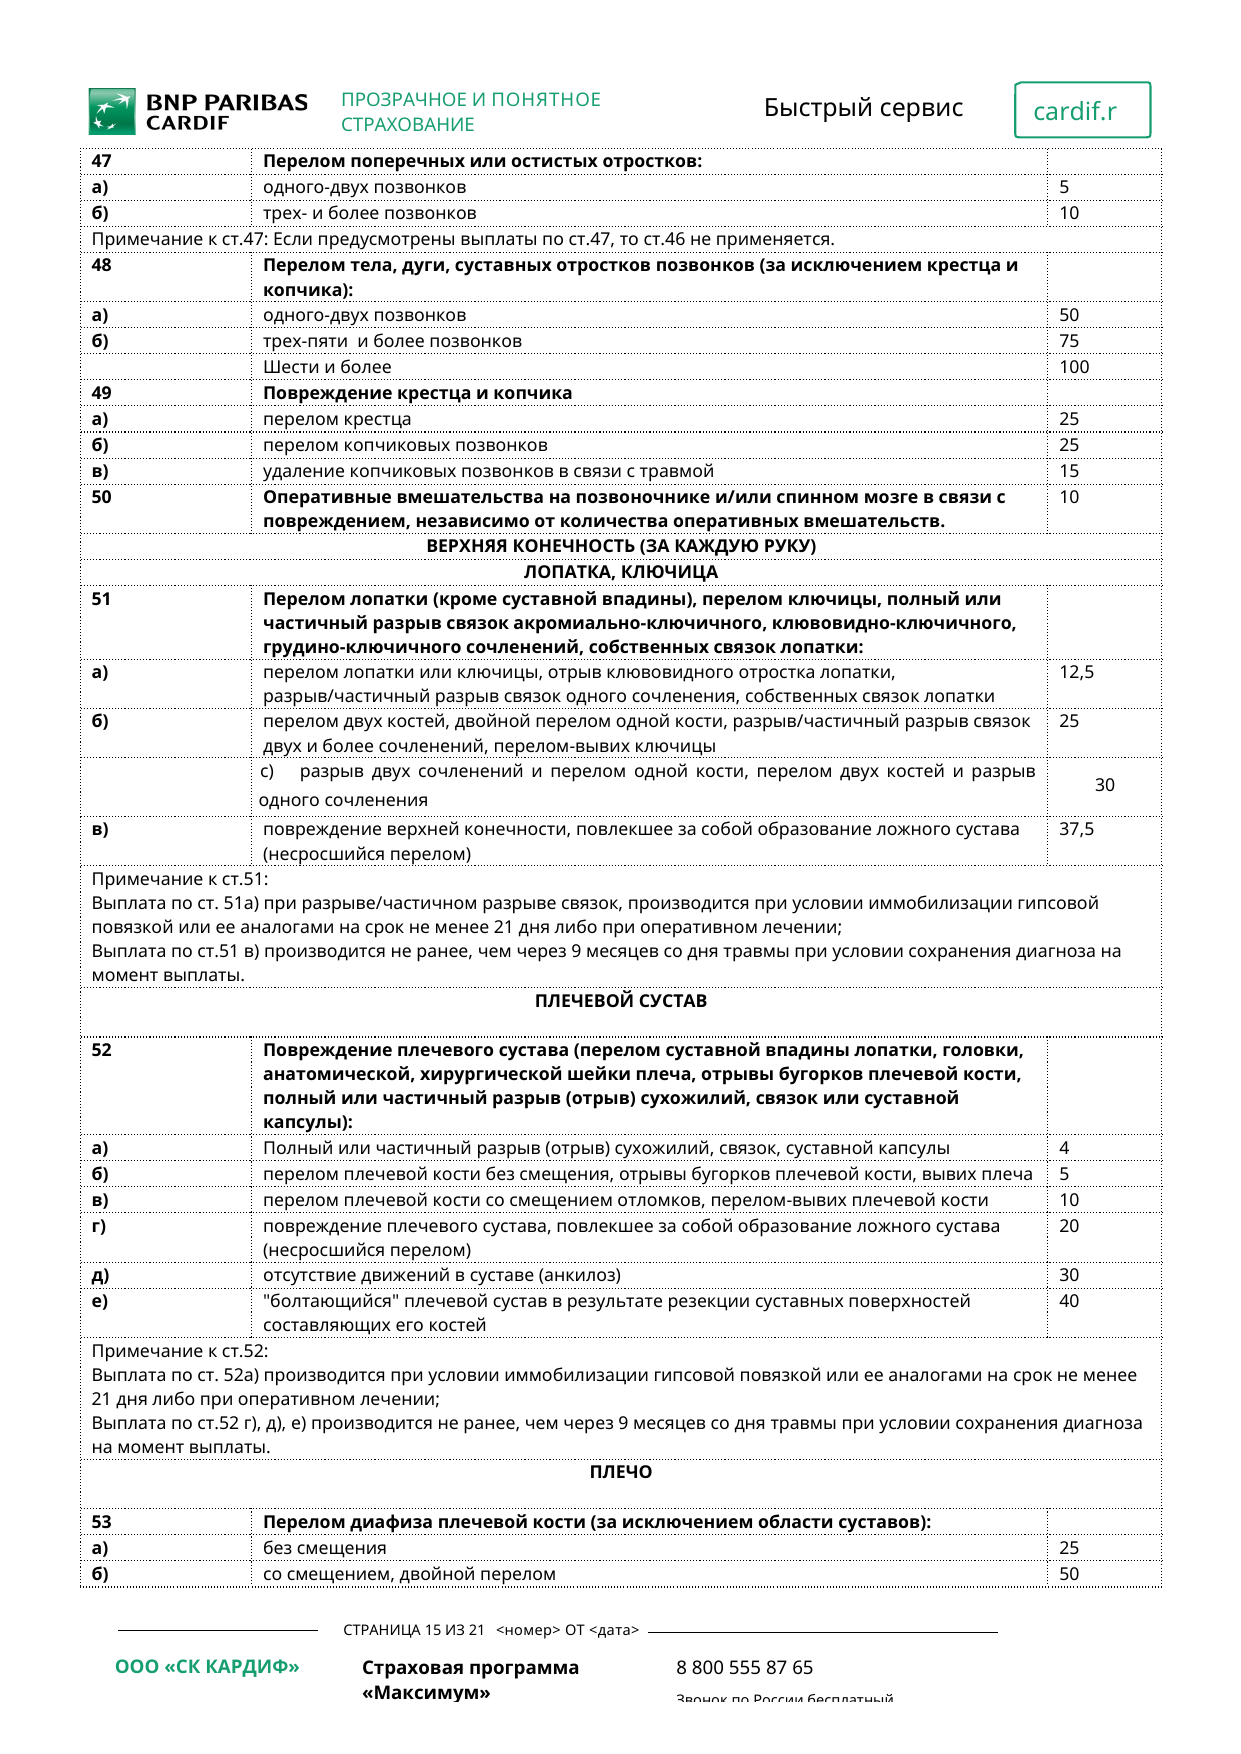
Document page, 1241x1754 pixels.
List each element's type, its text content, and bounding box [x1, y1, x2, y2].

table_cell ПЛЕЧО [80, 1459, 1162, 1508]
table_cell ПЛЕЧЕВОЙ СУСТАВ [80, 987, 1162, 1036]
table_cell 30 [1048, 1262, 1162, 1288]
table_cell а) [80, 301, 252, 327]
table_cell 12,5 [1048, 659, 1162, 708]
table_cell в) [80, 458, 252, 483]
table_cell трех- и более позвонков [252, 200, 1048, 226]
table_cell Перелом лопатки (кроме суставной впадины), перелом ключицы, полный или частичный разрыв связок акромиально-ключичного, клювовидно-ключичного, грудино-ключичного сочленений, собственных связок лопатки: [252, 585, 1048, 658]
table_cell 10 [1048, 200, 1162, 226]
table_cell б) [80, 1160, 252, 1186]
table_cell удаление копчиковых позвонков в связи с травмой [252, 458, 1048, 483]
table_cell 25 [1048, 1534, 1162, 1560]
table_cell 48 [80, 252, 252, 301]
table_cell 30 [1048, 757, 1162, 816]
table_cell ВЕРХНЯЯ КОНЕЧНОСТЬ (ЗА КАЖДУЮ РУКУ) [80, 533, 1162, 559]
table_cell [1048, 148, 1162, 174]
table_cell в) [80, 816, 252, 865]
table_cell Оперативные вмешательства на позвоночнике и/или спинном мозге в связи с повреждением, независимо от количества оперативных вмешательств. [252, 484, 1048, 533]
table_cell 25 [1048, 708, 1162, 757]
table_cell [1048, 1508, 1162, 1534]
table_cell б) [80, 327, 252, 353]
table_cell одного-двух позвонков [252, 301, 1048, 327]
table_cell 50 [80, 484, 252, 533]
table_cell 10 [1048, 1186, 1162, 1212]
table_cell е) [80, 1288, 252, 1337]
table_cell а) [80, 1534, 252, 1560]
table_cell 25 [1048, 431, 1162, 457]
table_cell б) [80, 708, 252, 757]
table_cell одного-двух позвонков [252, 174, 1048, 200]
table_cell б) [80, 1560, 252, 1586]
table_cell Примечание к ст.52: Выплата по ст. 52а) производится при условии иммобилизации гипсовой повязкой или ее аналогами на срок не менее 21 дня либо при оперативном лечении; Выплата по ст.52 г), д), е) производится не ранее, чем через 9 месяцев со дня травмы при условии сохранения диагноза на момент выплаты. [80, 1337, 1162, 1459]
table_cell со смещением, двойной перелом [252, 1560, 1048, 1586]
table_cell в) [80, 1186, 252, 1212]
table_cell 15 [1048, 458, 1162, 483]
table_cell перелом крестца [252, 405, 1048, 431]
table_cell 4 [1048, 1134, 1162, 1160]
table_cell перелом двух костей, двойной перелом одной кости, разрыв/частичный разрыв связок двух и более сочленений, перелом-вывих ключицы [252, 708, 1048, 757]
table_cell Шести и более [252, 353, 1048, 379]
table_cell г) [80, 1212, 252, 1262]
table_cell 10 [1048, 484, 1162, 533]
table_cell 50 [1048, 1560, 1162, 1586]
table_cell Примечание к ст.51: Выплата по ст. 51а) при разрыве/частичном разрыве связок, производится при условии иммобилизации гипсовой повязкой или ее аналогами на срок не менее 21 дня либо при оперативном лечении; Выплата по ст.51 в) производится не ранее, чем через 9 месяцев со дня травмы при условии сохранения диагноза на момент выплаты. [80, 865, 1162, 987]
table_cell 100 [1048, 353, 1162, 379]
table_cell повреждение верхней конечности, повлекшее за собой образование ложного сустава (несросшийся перелом) [252, 816, 1048, 865]
table_cell 52 [80, 1036, 252, 1134]
table_cell "болтающийся" плечевой сустав в результате резекции суставных поверхностей составляющих его костей [252, 1288, 1048, 1337]
table_cell 50 [1048, 301, 1162, 327]
table_cell [1048, 1036, 1162, 1134]
table_cell Перелом диафиза плечевой кости (за исключением области суставов): [252, 1508, 1048, 1534]
table_cell Повреждение плечевого сустава (перелом суставной впадины лопатки, головки, анатомической, хирургической шейки плеча, отрывы бугорков плечевой кости, полный или частичный разрыв (отрыв) сухожилий, связок или суставной капсулы): [252, 1036, 1048, 1134]
table_cell трех-пяти и более позвонков [252, 327, 1048, 353]
table_cell [80, 757, 252, 816]
table_cell без смещения [252, 1534, 1048, 1560]
table_cell д) [80, 1262, 252, 1288]
table_cell а) [80, 174, 252, 200]
table_cell 5 [1048, 1160, 1162, 1186]
table_cell 53 [80, 1508, 252, 1534]
table_cell перелом лопатки или ключицы, отрыв клювовидного отростка лопатки, разрыв/частичный разрыв связок одного сочленения, собственных связок лопатки [252, 659, 1048, 708]
table_cell [1048, 252, 1162, 301]
table_cell а) [80, 659, 252, 708]
table_cell перелом копчиковых позвонков [252, 431, 1048, 457]
table_cell [1048, 379, 1162, 405]
picture [88, 88, 308, 135]
table_cell Повреждение крестца и копчика [252, 379, 1048, 405]
table_cell перелом плечевой кости без смещения, отрывы бугорков плечевой кости, вывих плеча [252, 1160, 1048, 1186]
table_cell повреждение плечевого сустава, повлекшее за собой образование ложного сустава (несросшийся перелом) [252, 1212, 1048, 1262]
table_cell Перелом тела, дуги, суставных отростков позвонков (за исключением крестца и копчика): [252, 252, 1048, 301]
table_cell 75 [1048, 327, 1162, 353]
table_cell б) [80, 431, 252, 457]
table_cell 37,5 [1048, 816, 1162, 865]
table_cell [80, 353, 252, 379]
table_cell отсутствие движений в суставе (анкилоз) [252, 1262, 1048, 1288]
table_cell а) [80, 1134, 252, 1160]
table_cell ЛОПАТКА, КЛЮЧИЦА [80, 559, 1162, 585]
table_cell Перелом поперечных или остистых отростков: [252, 148, 1048, 174]
table_cell б) [80, 200, 252, 226]
table_cell 51 [80, 585, 252, 658]
table_cell 40 [1048, 1288, 1162, 1337]
table_cell 20 [1048, 1212, 1162, 1262]
table_cell [1048, 585, 1162, 658]
table_cell c) разрыв двух сочленений и перелом одной кости, перелом двух костей и разрыв одного сочленения [252, 757, 1048, 816]
table_cell Полный или частичный разрыв (отрыв) сухожилий, связок, суставной капсулы [252, 1134, 1048, 1160]
table_cell 49 [80, 379, 252, 405]
table_cell 25 [1048, 405, 1162, 431]
table_cell 5 [1048, 174, 1162, 200]
table_cell 47 [80, 148, 252, 174]
table_cell а) [80, 405, 252, 431]
table_cell Примечание к ст.47: Если предусмотрены выплаты по ст.47, то ст.46 не применяется. [80, 226, 1162, 252]
table_cell перелом плечевой кости со смещением отломков, перелом-вывих плечевой кости [252, 1186, 1048, 1212]
